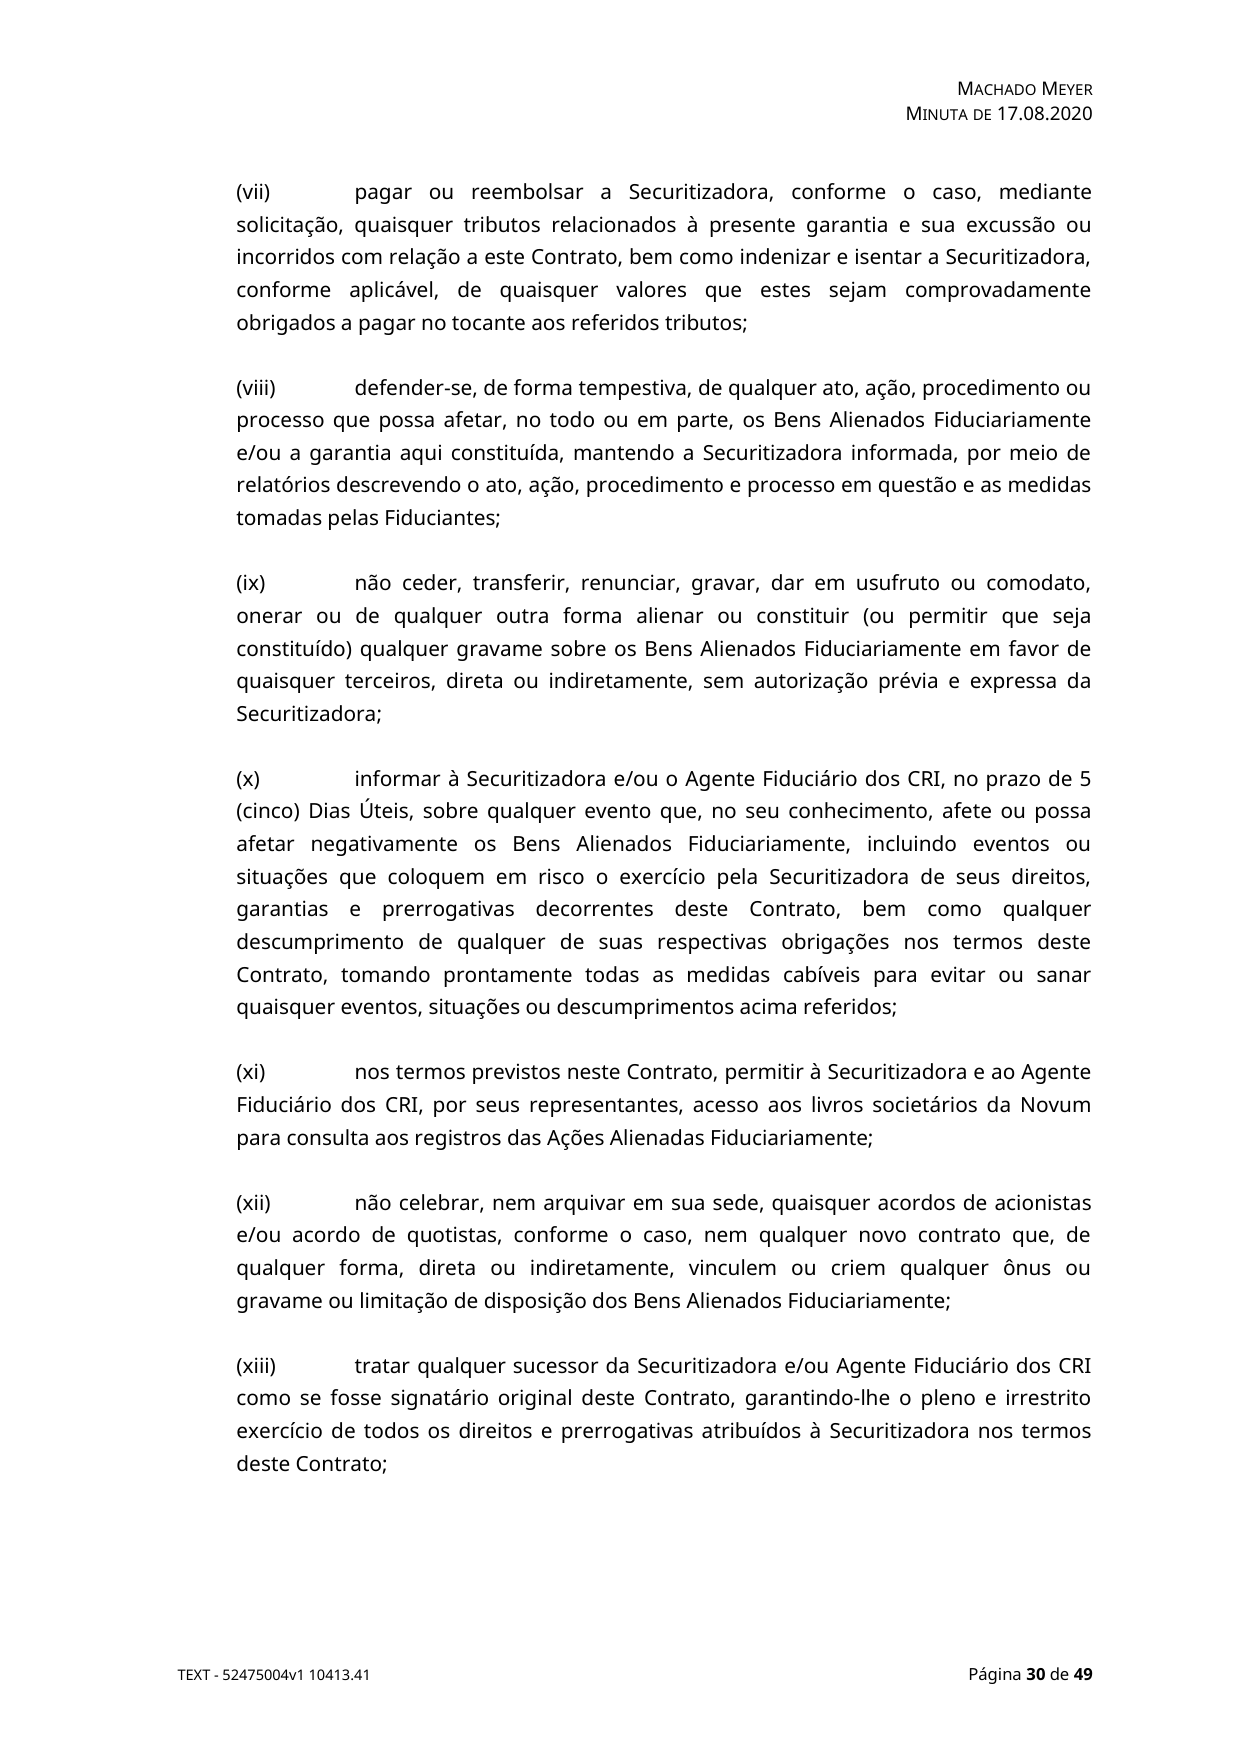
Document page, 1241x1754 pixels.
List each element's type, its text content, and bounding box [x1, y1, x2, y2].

list pagar ou reembolsar a Securitizadora, conforme o caso, mediante solicitação, quaisquer tributos relacionados à presente garantia e sua excussão ou incorridos com relação a este Contrato, bem como indenizar e isentar a Securitizadora, conforme aplicável, de quaisquer valores que estes sejam comprovadamente obrigados a pagar no tocante aos referidos tributos; [236, 177, 1092, 336]
list informar à Securitizadora e/ou o Agente Fiduciário dos CRI, no prazo de 5 (cinco) Dias Úteis, sobre qualquer evento que, no seu conhecimento, afete ou possa afetar negativamente os Bens Alienados Fiduciariamente, incluindo eventos ou situações que coloquem em risco o exercício pela Securitizadora de seus direitos, garantias e prerrogativas decorrentes deste Contrato, bem como qualquer descumprimento de qualquer de suas respectivas obrigações nos termos deste Contrato, tomando prontamente todas as medidas cabíveis para evitar ou sanar quaisquer eventos, situações ou descumprimentos acima referidos; [236, 764, 1092, 1021]
list nos termos previstos neste Contrato, permitir à Securitizadora e ao Agente Fiduciário dos CRI, por seus representantes, acesso aos livros societários da Novum para consulta aos registros das Ações Alienadas Fiduciariamente; [236, 1057, 1092, 1151]
list não ceder, transferir, renunciar, gravar, dar em usufruto ou comodato, onerar ou de qualquer outra forma alienar ou constituir (ou permitir que seja constituído) qualquer gravame sobre os Bens Alienados Fiduciariamente em favor de quaisquer terceiros, direta ou indiretamente, sem autorização prévia e expressa da Securitizadora; [236, 568, 1092, 727]
list defender-se, de forma tempestiva, de qualquer ato, ação, procedimento ou processo que possa afetar, no todo ou em parte, os Bens Alienados Fiduciariamente e/ou a garantia aqui constituída, mantendo a Securitizadora informada, por meio de relatórios descrevendo o ato, ação, procedimento e processo em questão e as medidas tomadas pelas Fiduciantes; [236, 373, 1092, 532]
list não celebrar, nem arquivar em sua sede, quaisquer acordos de acionistas e/ou acordo de quotistas, conforme o caso, nem qualquer novo contrato que, de qualquer forma, direta ou indiretamente, vinculem ou criem qualquer ônus ou gravame ou limitação de disposição dos Bens Alienados Fiduciariamente; [236, 1188, 1092, 1314]
list tratar qualquer sucessor da Securitizadora e/ou Agente Fiduciário dos CRI como se fosse signatário original deste Contrato, garantindo-lhe o pleno e irrestrito exercício de todos os direitos e prerrogativas atribuídos à Securitizadora nos termos deste Contrato; [236, 1351, 1092, 1477]
